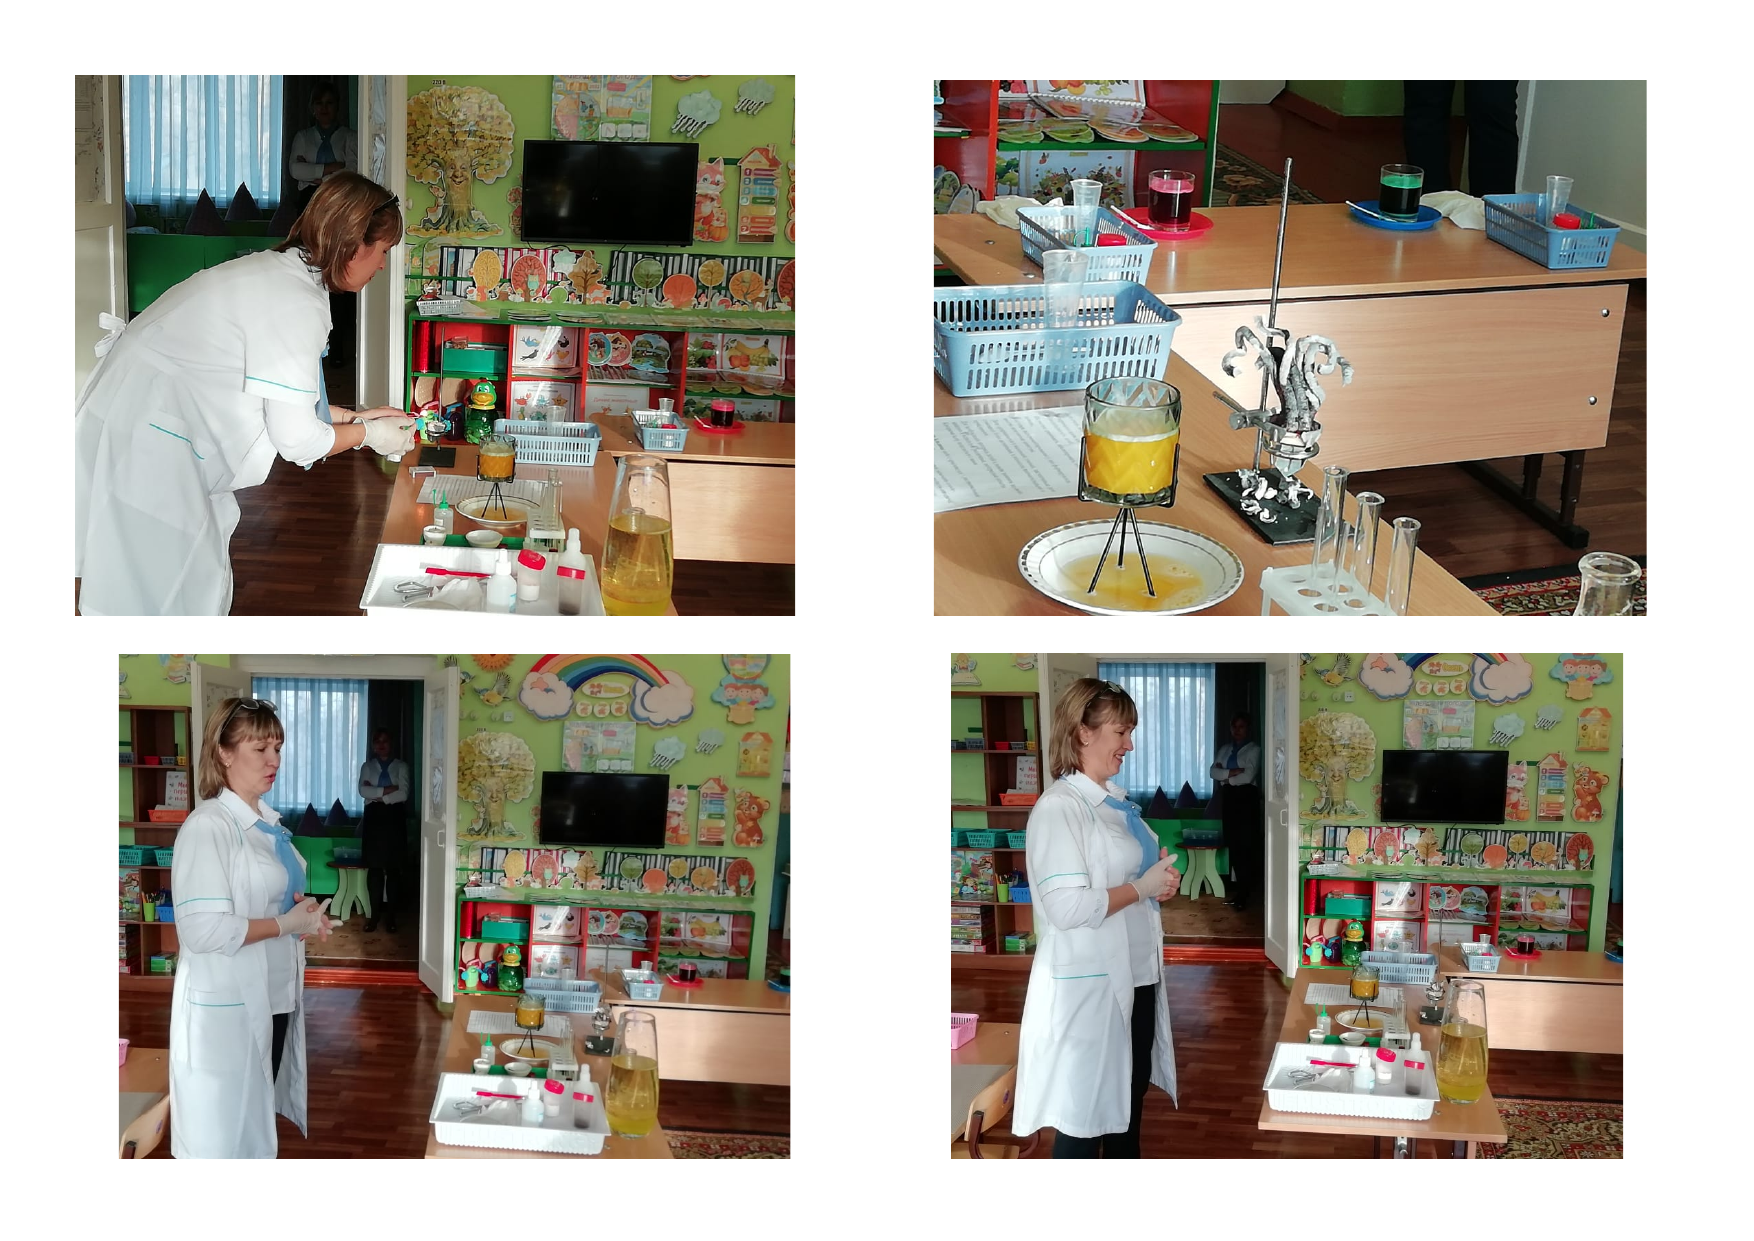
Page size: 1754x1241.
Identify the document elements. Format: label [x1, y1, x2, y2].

picture [951, 653, 1624, 1159]
picture [933, 80, 1647, 616]
picture [118, 654, 791, 1159]
picture [75, 75, 796, 616]
